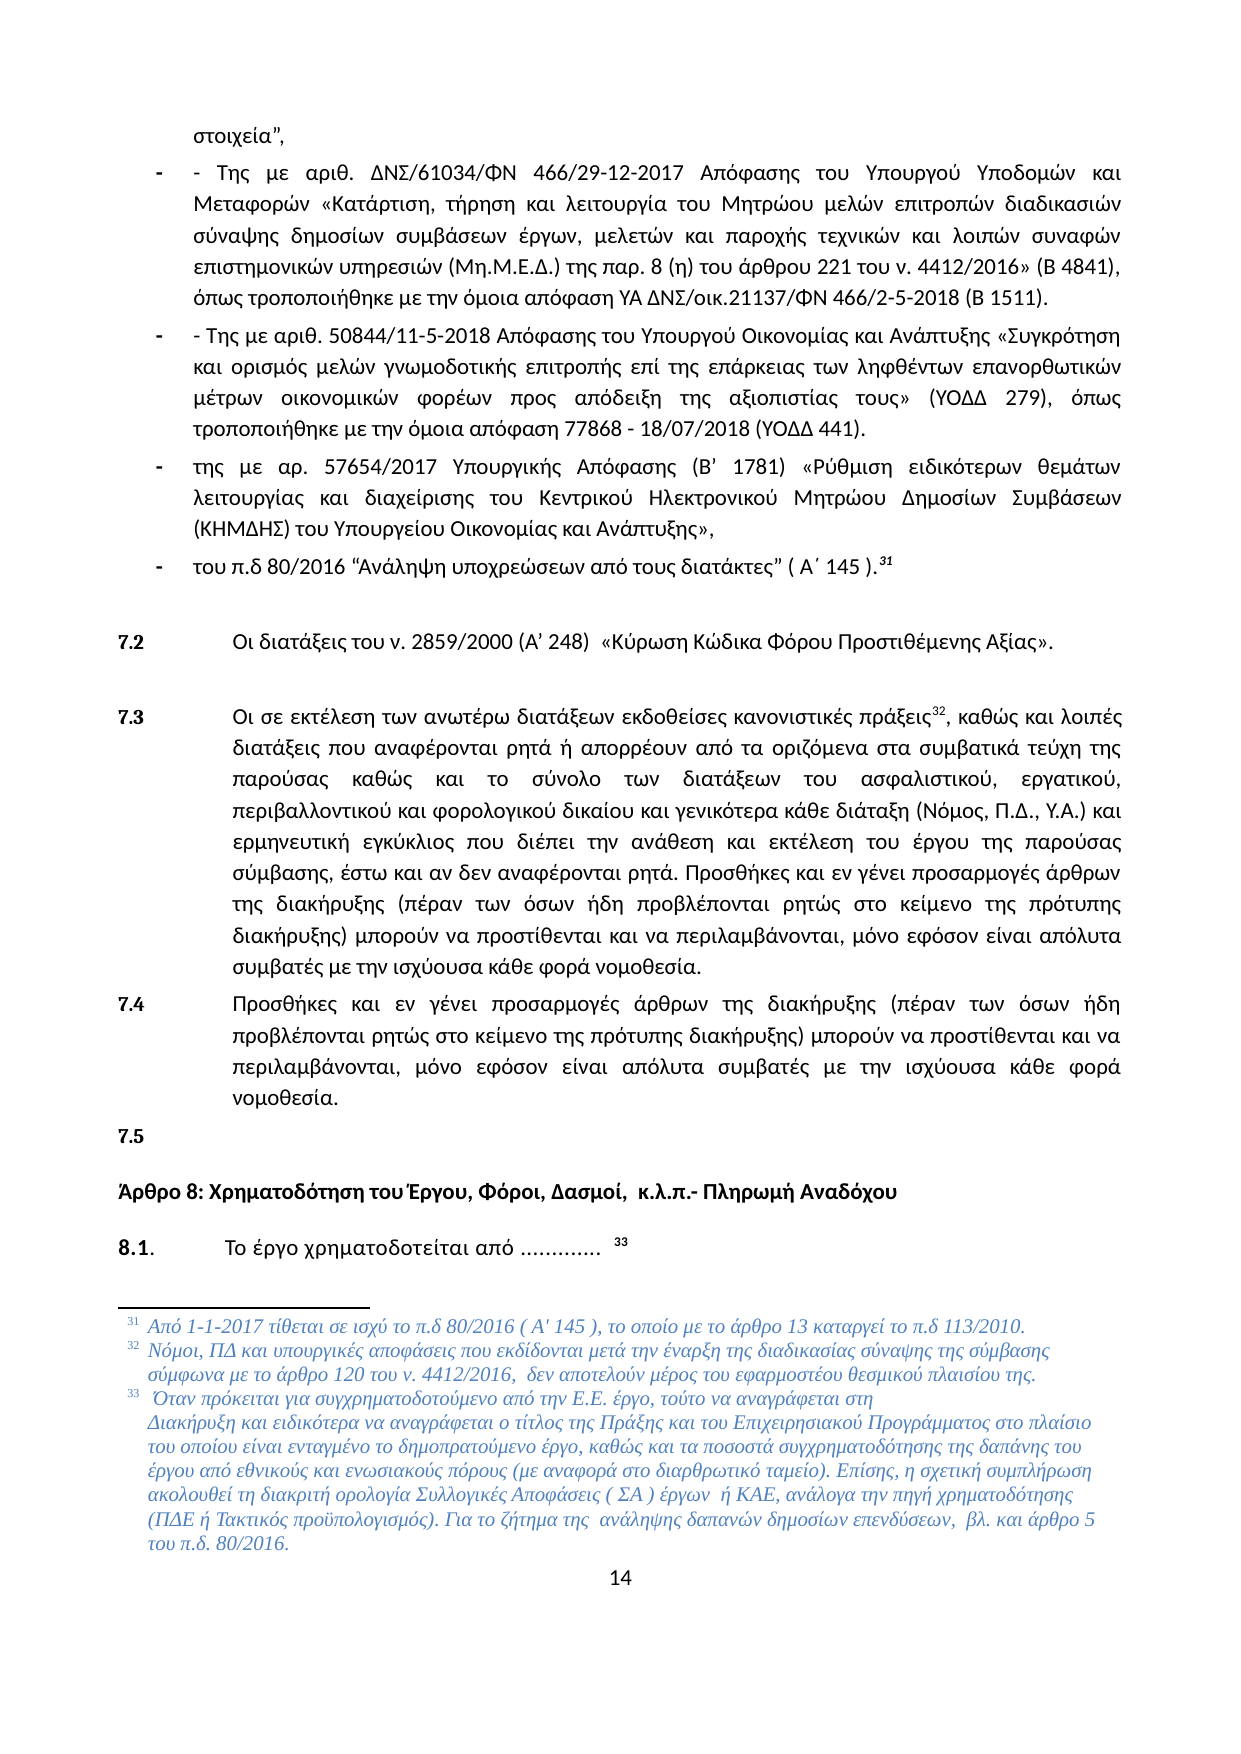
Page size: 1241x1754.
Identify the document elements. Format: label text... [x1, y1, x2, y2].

list της με αρ. 57654/2017 Υπουργικής Απόφασης (Β’ 1781) «Ρύθμιση ειδικότερων θεμάτων λειτουργίας και διαχείρισης του Κεντρικού Ηλεκτρονικού Μητρώου Δημοσίων Συμβάσεων (ΚΗΜΔΗΣ) του Υπουργείου Οικονομίας και Ανάπτυξης», [156, 449, 1122, 543]
subtitle Άρθρο 8: Χρηματοδότηση του Έργου, Φόροι, Δασμοί, κ.λ.π.- Πληρωμή Αναδόχου [118, 1174, 1122, 1206]
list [156, 118, 1122, 149]
list - Της με αριθ. ΔΝΣ/61034/ΦΝ 466/29-12-2017 Απόφασης του Υπουργού Υποδομών και Μεταφορών «Κατάρτιση, τήρηση και λειτουργία του Μητρώου μελών επιτροπών διαδικασιών σύναψης δημοσίων συμβάσεων έργων, μελετών και παροχής τεχνικών και λοιπών συναφών επιστημονικών υπηρεσιών (Μη.Μ.Ε.Δ.) της παρ. 8 (η) του άρθρου 221 του ν. 4412/2016» (Β 4841), όπως τροποποιήθηκε με την όμοια απόφαση ΥΑ ΔΝΣ/οικ.21137/ΦΝ 466/2-5-2018 (Β 1511). [156, 156, 1122, 312]
list του π.δ 80/2016 “Ανάληψη υποχρεώσεων από τους διατάκτες” ( Α΄ 145 ). [156, 549, 1122, 581]
list Οι διατάξεις του ν. 2859/2000 (Α’ 248) «Κύρωση Κώδικα Φόρου Προστιθέμενης Αξίας». [118, 624, 1122, 656]
list - Της με αριθ. 50844/11-5-2018 Απόφασης του Υπουργού Οικονομίας και Ανάπτυξης «Συγκρότηση και ορισμός μελών γνωμοδοτικής επιτροπής επί της επάρκειας των ληφθέντων επανορθωτικών μέτρων οικονομικών φορέων προς απόδειξη της αξιοπιστίας τους» (ΥΟΔΔ 279), όπως τροποποιήθηκε με την όμοια απόφαση 77868 - 18/07/2018 (ΥΟΔΔ 441). [156, 318, 1122, 443]
list Προσθήκες και εν γένει προσαρμογές άρθρων της διακήρυξης (πέραν των όσων ήδη προβλέπονται ρητώς στο κείμενο της πρότυπης διακήρυξης) μπορούν να προστίθενται και να περιλαμβάνονται, μόνο εφόσον είναι απόλυτα συμβατές με την ισχύουσα κάθε φορά νομοθεσία. [118, 987, 1122, 1112]
list Οι σε εκτέλεση των ανωτέρω διατάξεων εκδοθείσες κανονιστικές πράξεις, καθώς και λοιπές διατάξεις που αναφέρονται ρητά ή απορρέουν από τα οριζόμενα στα συμβατικά τεύχη της παρούσας καθώς και το σύνολο των διατάξεων του ασφαλιστικού, εργατικού, περιβαλλοντικού και φορολογικού δικαίου και γενικότερα κάθε διάταξη (Νόμος, Π.Δ., Υ.Α.) και ερμηνευτική εγκύκλιος που διέπει την ανάθεση και εκτέλεση του έργου της παρούσας σύμβασης, έστω και αν δεν αναφέρονται ρητά. Προσθήκες και εν γένει προσαρμογές άρθρων της διακήρυξης (πέραν των όσων ήδη προβλέπονται ρητώς στο κείμενο της πρότυπης διακήρυξης) μπορούν να προστίθενται και να περιλαμβάνονται, μόνο εφόσον είναι απόλυτα συμβατές με την ισχύουσα κάθε φορά νομοθεσία. [118, 699, 1122, 981]
text 8.1. Το έργο χρηματοδοτείται από ............. [118, 1231, 1122, 1262]
